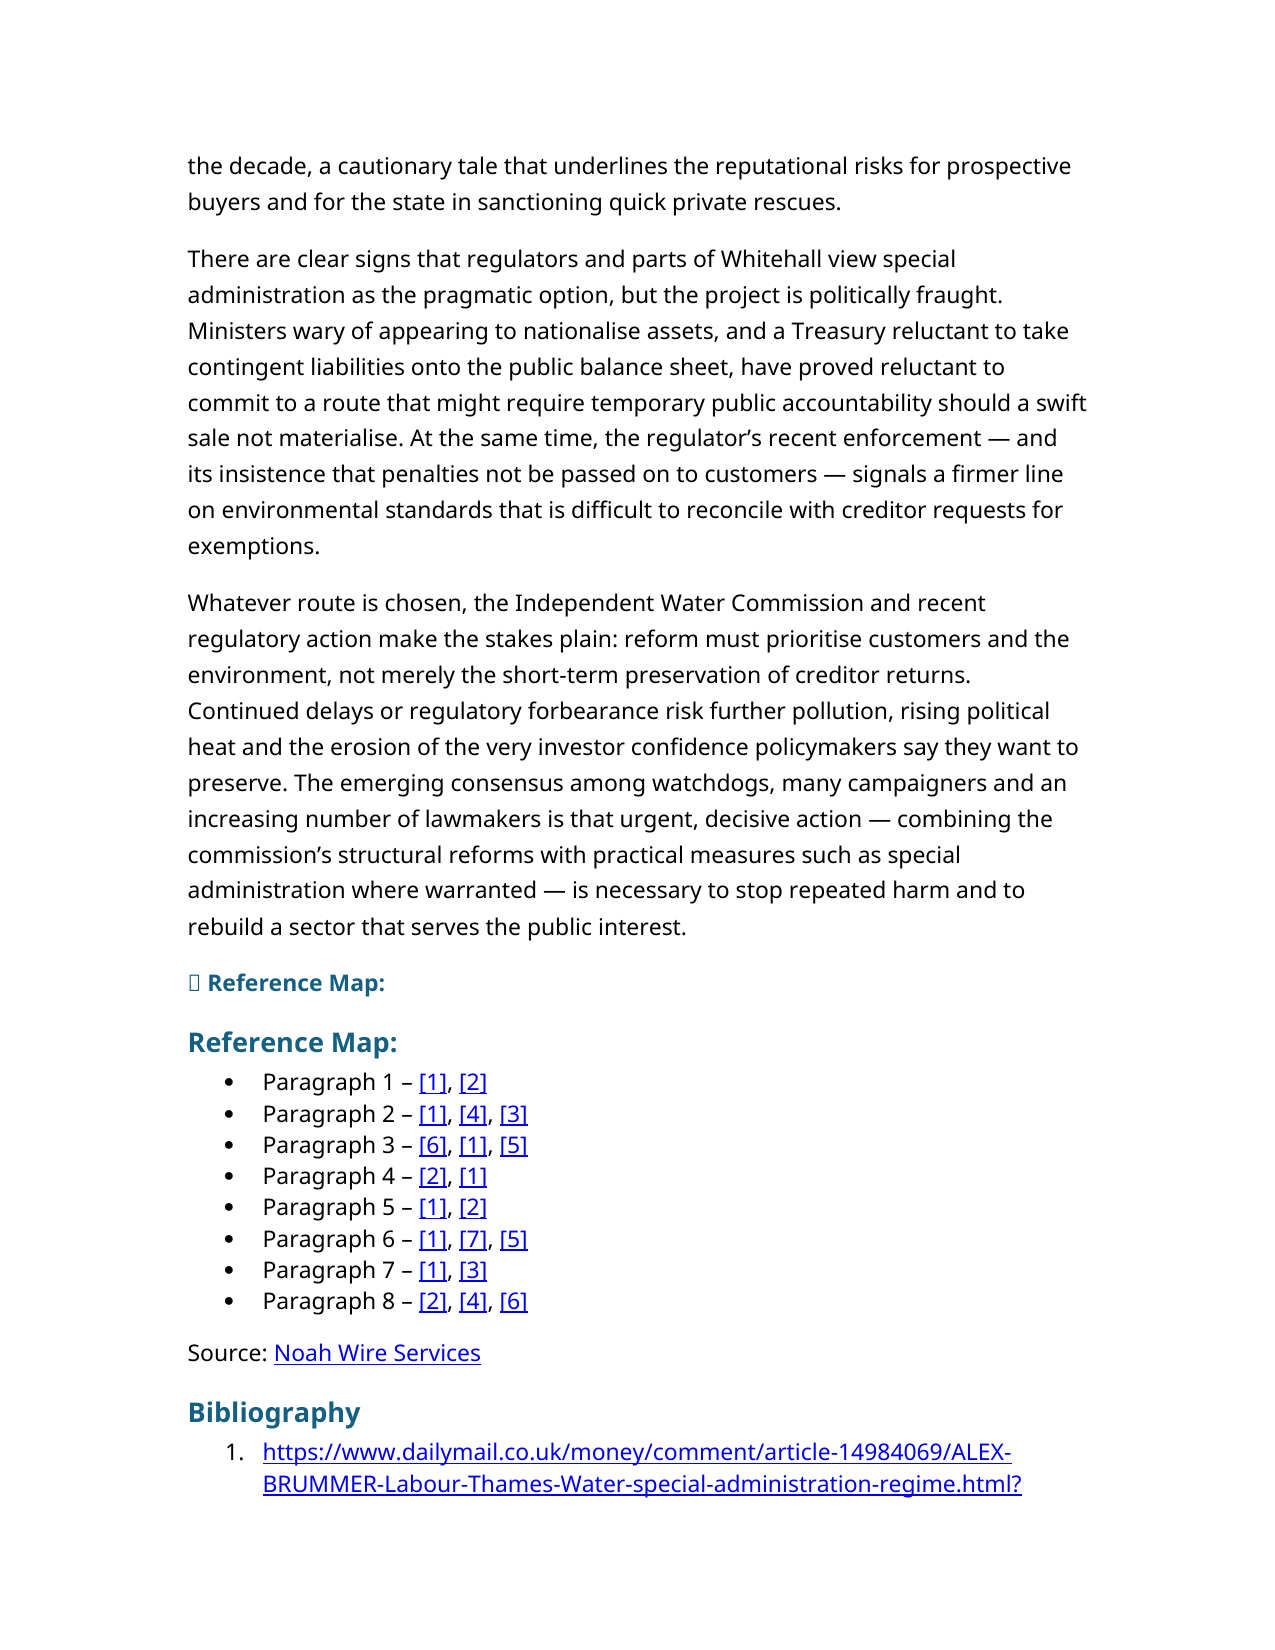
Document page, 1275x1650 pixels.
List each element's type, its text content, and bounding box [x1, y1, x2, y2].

list Paragraph 6 – [1], [7], [5] [225, 1223, 1087, 1254]
subtitle Reference Map: [187, 1024, 1087, 1061]
text Whatever route is chosen, the Independent Water Commission and recent regulatory action make the stakes plain: reform must prioritise customers and the environment, not merely the short‑term preservation of creditor returns. Continued delays or regulatory forbearance risk further pollution, rising political heat and the erosion of the very investor confidence policymakers say they want to preserve. The emerging consensus among watchdogs, many campaigners and an increasing number of lawmakers is that urgent, decisive action — combining the commission’s structural reforms with practical measures such as special administration where warranted — is necessary to stop repeated harm and to rebuild a sector that serves the public interest. [187, 587, 1087, 942]
list Paragraph 2 – [1], [4], [3] [225, 1098, 1087, 1129]
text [187, 150, 1087, 217]
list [225, 1436, 1087, 1499]
list Paragraph 7 – [1], [3] [225, 1254, 1087, 1285]
list Paragraph 5 – [1], [2] [225, 1191, 1087, 1223]
subtitle 📌 Reference Map: [187, 967, 1087, 998]
list Paragraph 4 – [2], [1] [225, 1160, 1087, 1191]
text Source: Noah Wire Services [187, 1337, 1087, 1368]
list Paragraph 8 – [2], [4], [6] [225, 1285, 1087, 1316]
subtitle Bibliography [187, 1394, 1087, 1431]
list Paragraph 1 – [1], [2] [225, 1066, 1087, 1098]
list Paragraph 3 – [6], [1], [5] [225, 1129, 1087, 1160]
text There are clear signs that regulators and parts of Whitehall view special administration as the pragmatic option, but the project is politically fraught. Ministers wary of appearing to nationalise assets, and a Treasury reluctant to take contingent liabilities onto the public balance sheet, have proved reluctant to commit to a route that might require temporary public accountability should a swift sale not materialise. At the same time, the regulator’s recent enforcement — and its insistence that penalties not be passed on to customers — signals a firmer line on environmental standards that is difficult to reconcile with creditor requests for exemptions. [187, 243, 1087, 561]
